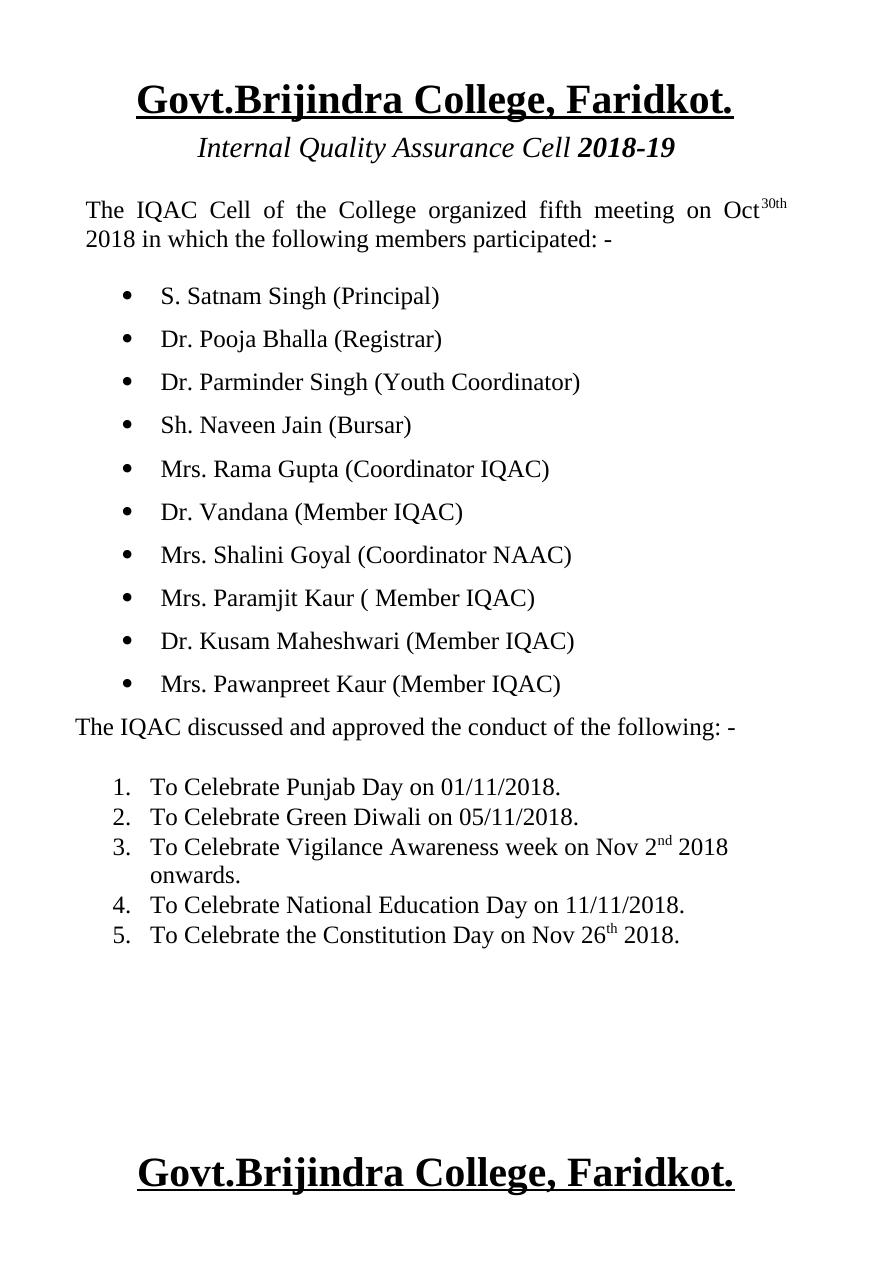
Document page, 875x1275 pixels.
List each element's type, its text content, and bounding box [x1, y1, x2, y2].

text Internal Quality Assurance Cell 2018-19 [75, 130, 795, 164]
list Sh. Naveen Jain (Bursar) [123, 411, 787, 439]
list To Celebrate Punjab Day on 01/11/2018. [112, 772, 799, 801]
list To Celebrate National Education Day on 11/11/2018. [112, 890, 799, 919]
list S. Satnam Singh (Principal) [123, 281, 787, 310]
list Mrs. Rama Gupta (Coordinator IQAC) [123, 454, 787, 482]
list Mrs. Shalini Goyal (Coordinator NAAC) [123, 540, 787, 569]
list Dr. Vandana (Member IQAC) [123, 497, 787, 526]
text The IQAC discussed and approved the conduct of the following: - [75, 712, 799, 741]
list To Celebrate the Constitution Day on Nov 26th 2018. [112, 920, 799, 949]
list To Celebrate Green Diwali on 05/11/2018. [112, 802, 799, 831]
text The IQAC Cell of the College organized fifth meeting on Oct30th 2018 in which the following members participated: - [85, 195, 787, 252]
subtitle Govt.Brijindra College, Faridkot. [75, 1148, 795, 1196]
list Mrs. Pawanpreet Kaur (Member IQAC) [123, 669, 787, 698]
list Mrs. Paramjit Kaur ( Member IQAC) [123, 583, 787, 612]
list To Celebrate Vigilance Awareness week on Nov 2nd 2018 onwards. [112, 832, 799, 889]
list Dr. Parminder Singh (Youth Coordinator) [123, 367, 787, 396]
subtitle Govt.Brijindra College, Faridkot. [75, 75, 795, 123]
list Dr. Kusam Maheshwari (Member IQAC) [123, 626, 787, 655]
list Dr. Pooja Bhalla (Registrar) [123, 324, 787, 353]
